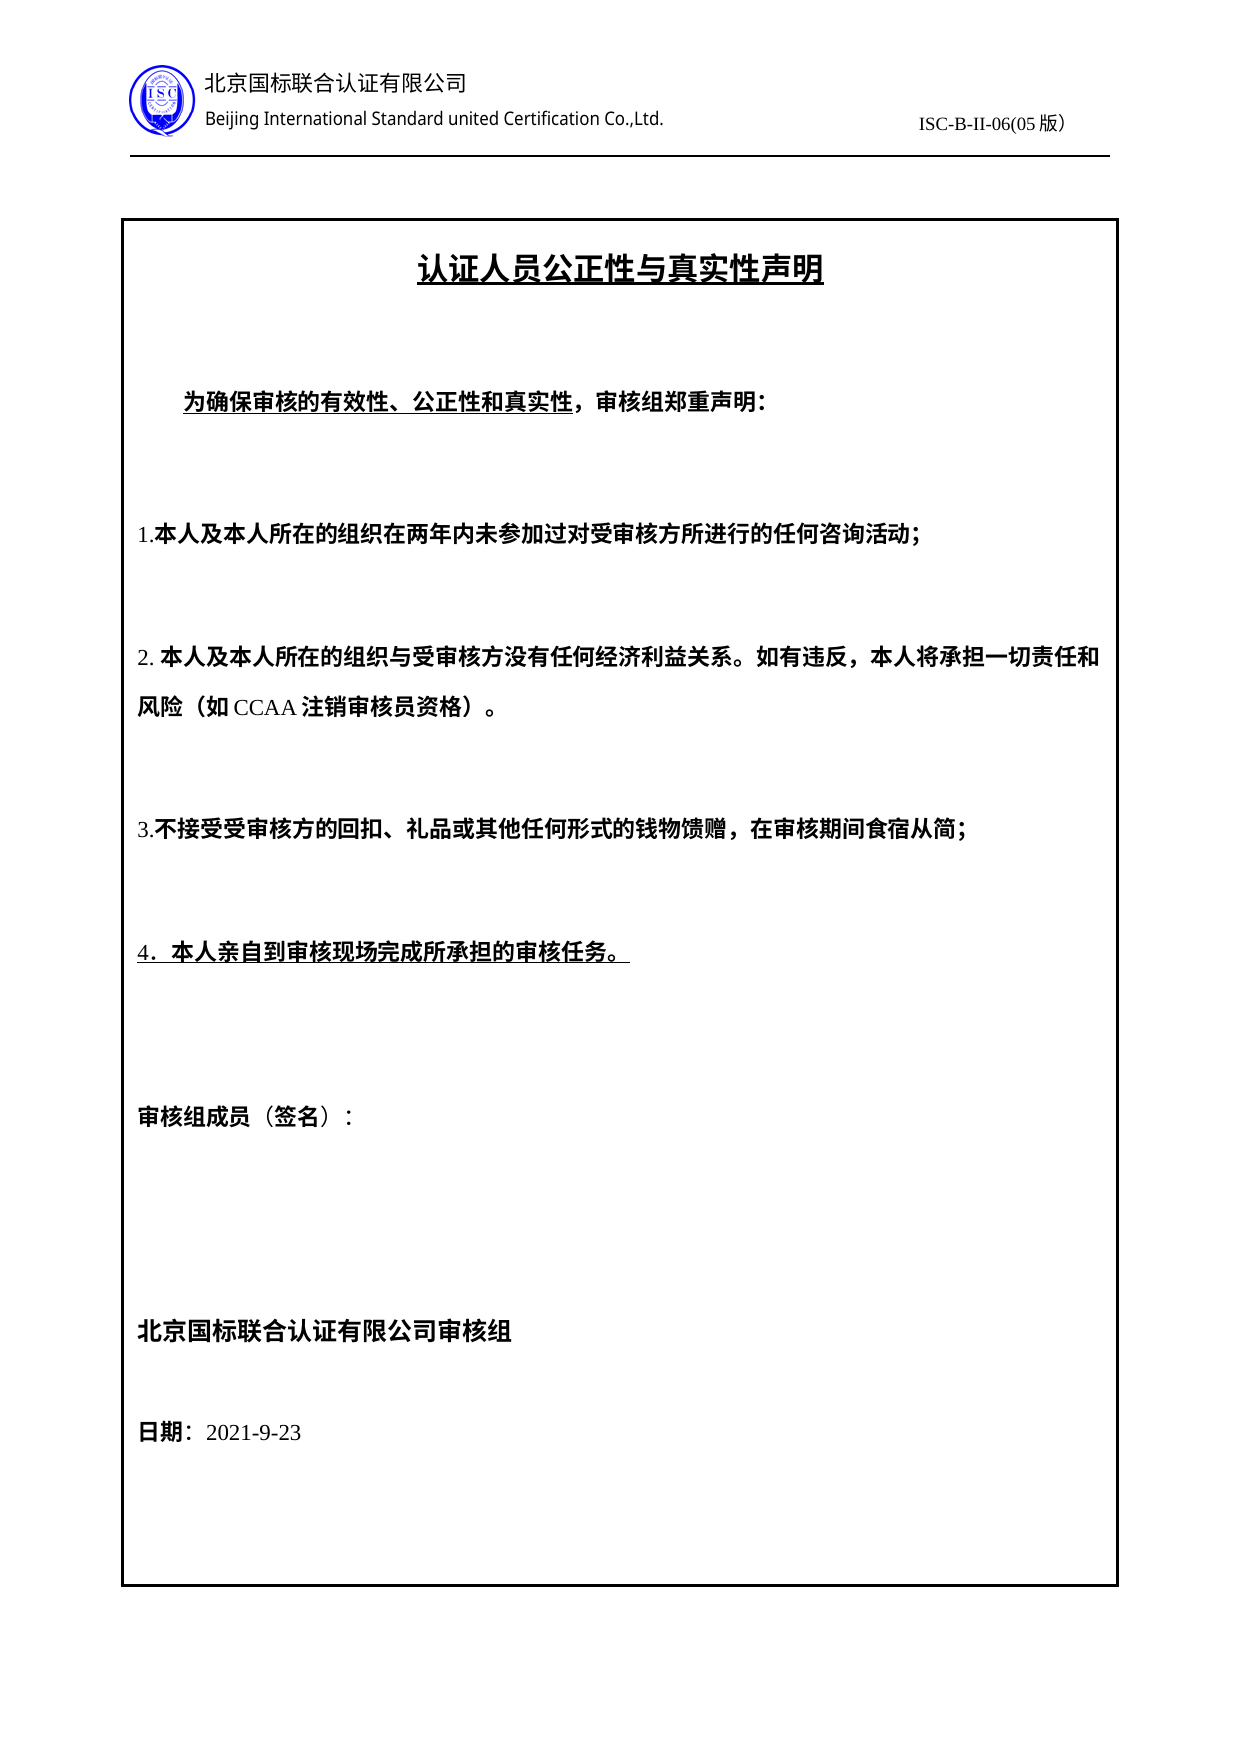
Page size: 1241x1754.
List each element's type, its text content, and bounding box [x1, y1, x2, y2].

picture [129, 65, 198, 137]
table_header 认证人员公正性与真实性声明 为确保审核的有效性、公正性和真实性，审核组郑重声明： 1.本人及本人所在的组织在两年内未参加过对受审核方所进行的任何咨询活动； 2. 本人及本人所在的组织与受审核方没有任何经济利益关系。如有违反，本人将承担一切责任和风险（如CCAA注销审核员资格）。 3.不接受受审核方的回扣、礼品或其他任何形式的钱物馈赠，在审核期间食宿从简； 4．本人亲自到审核现场完成所承担的审核任务。 审核组成员（签名）： 北京国标联合认证有限公司审核组 日期：2021-9-23 [124, 221, 1116, 1583]
